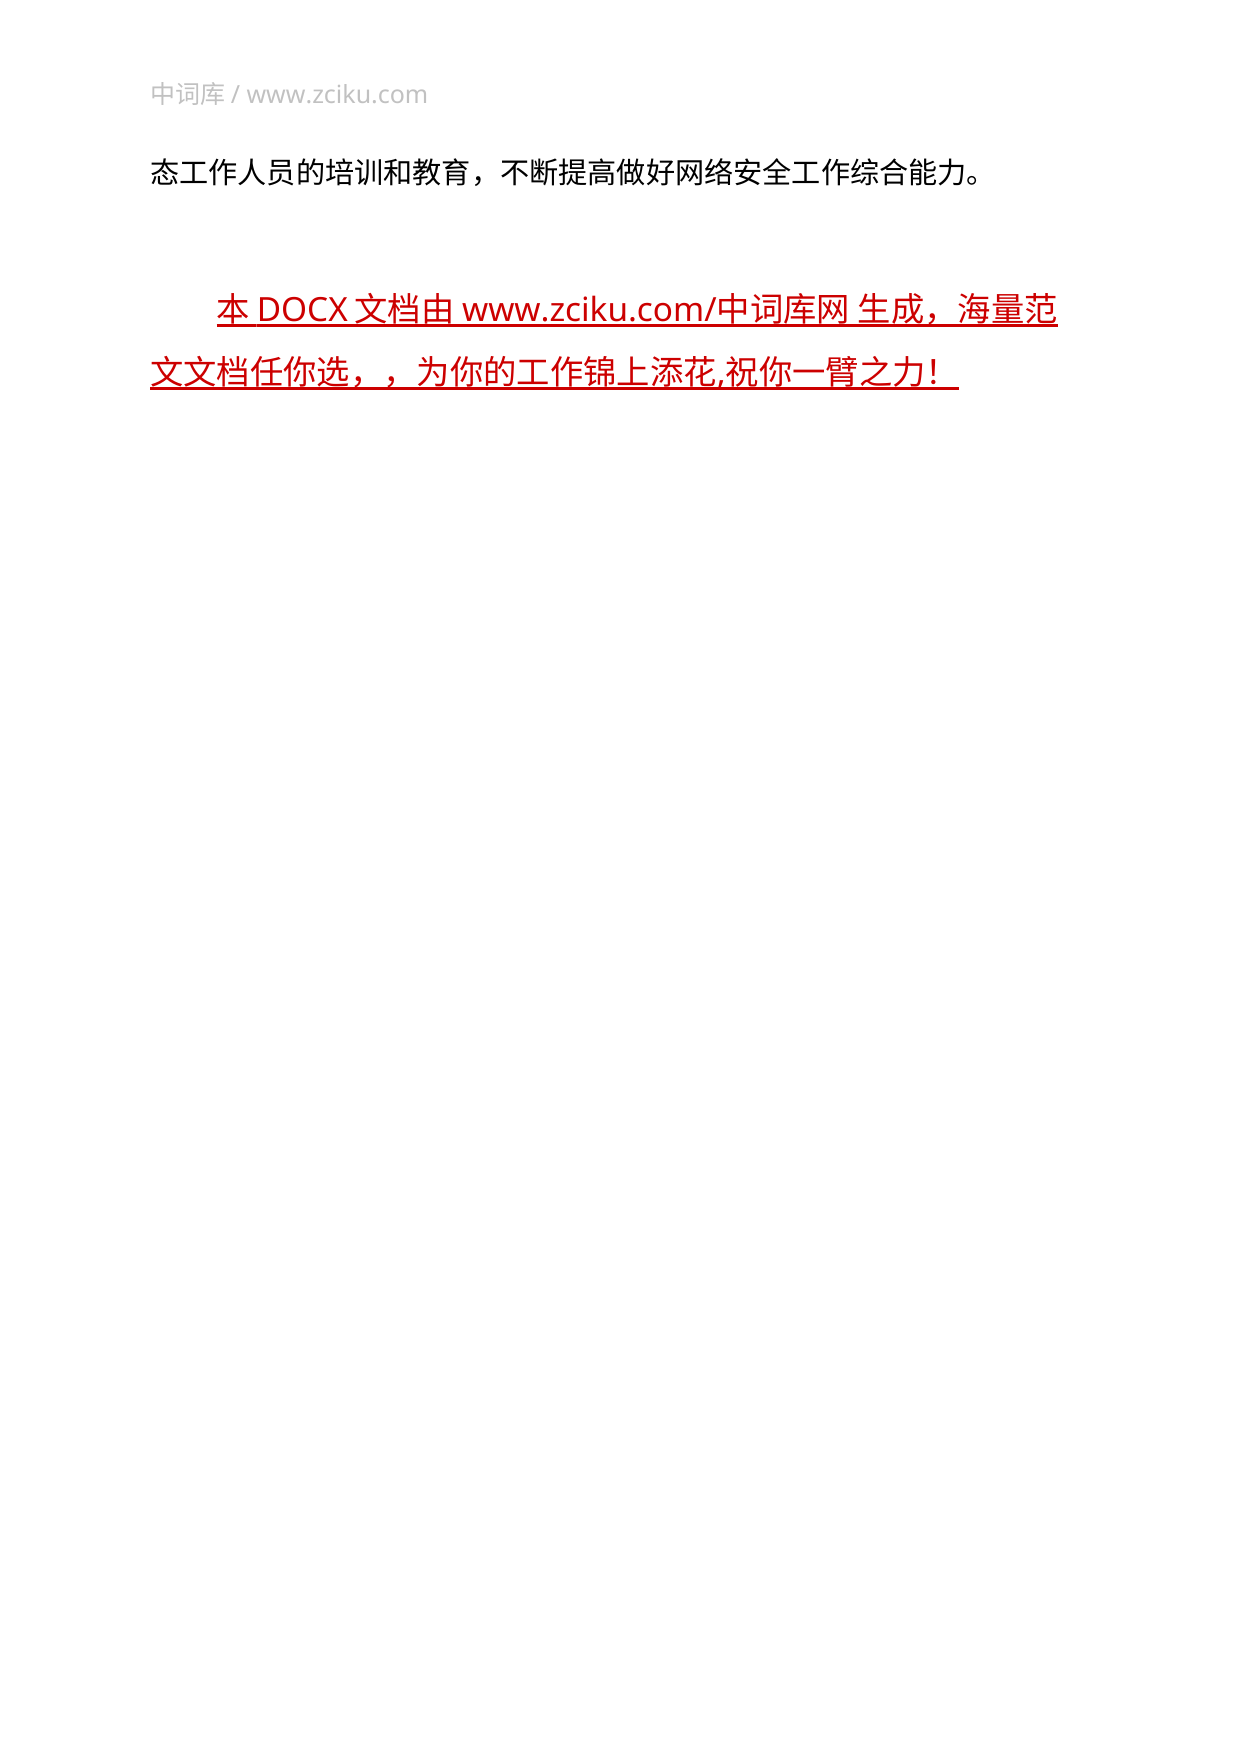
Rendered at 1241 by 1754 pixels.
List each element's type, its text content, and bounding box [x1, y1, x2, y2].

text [150, 150, 1090, 192]
text 本DOCX文档由 www.zciku.com/中词库网 生成，海量范文文档任你选，，为你的工作锦上添花,祝你一臂之力！ [150, 283, 1090, 394]
